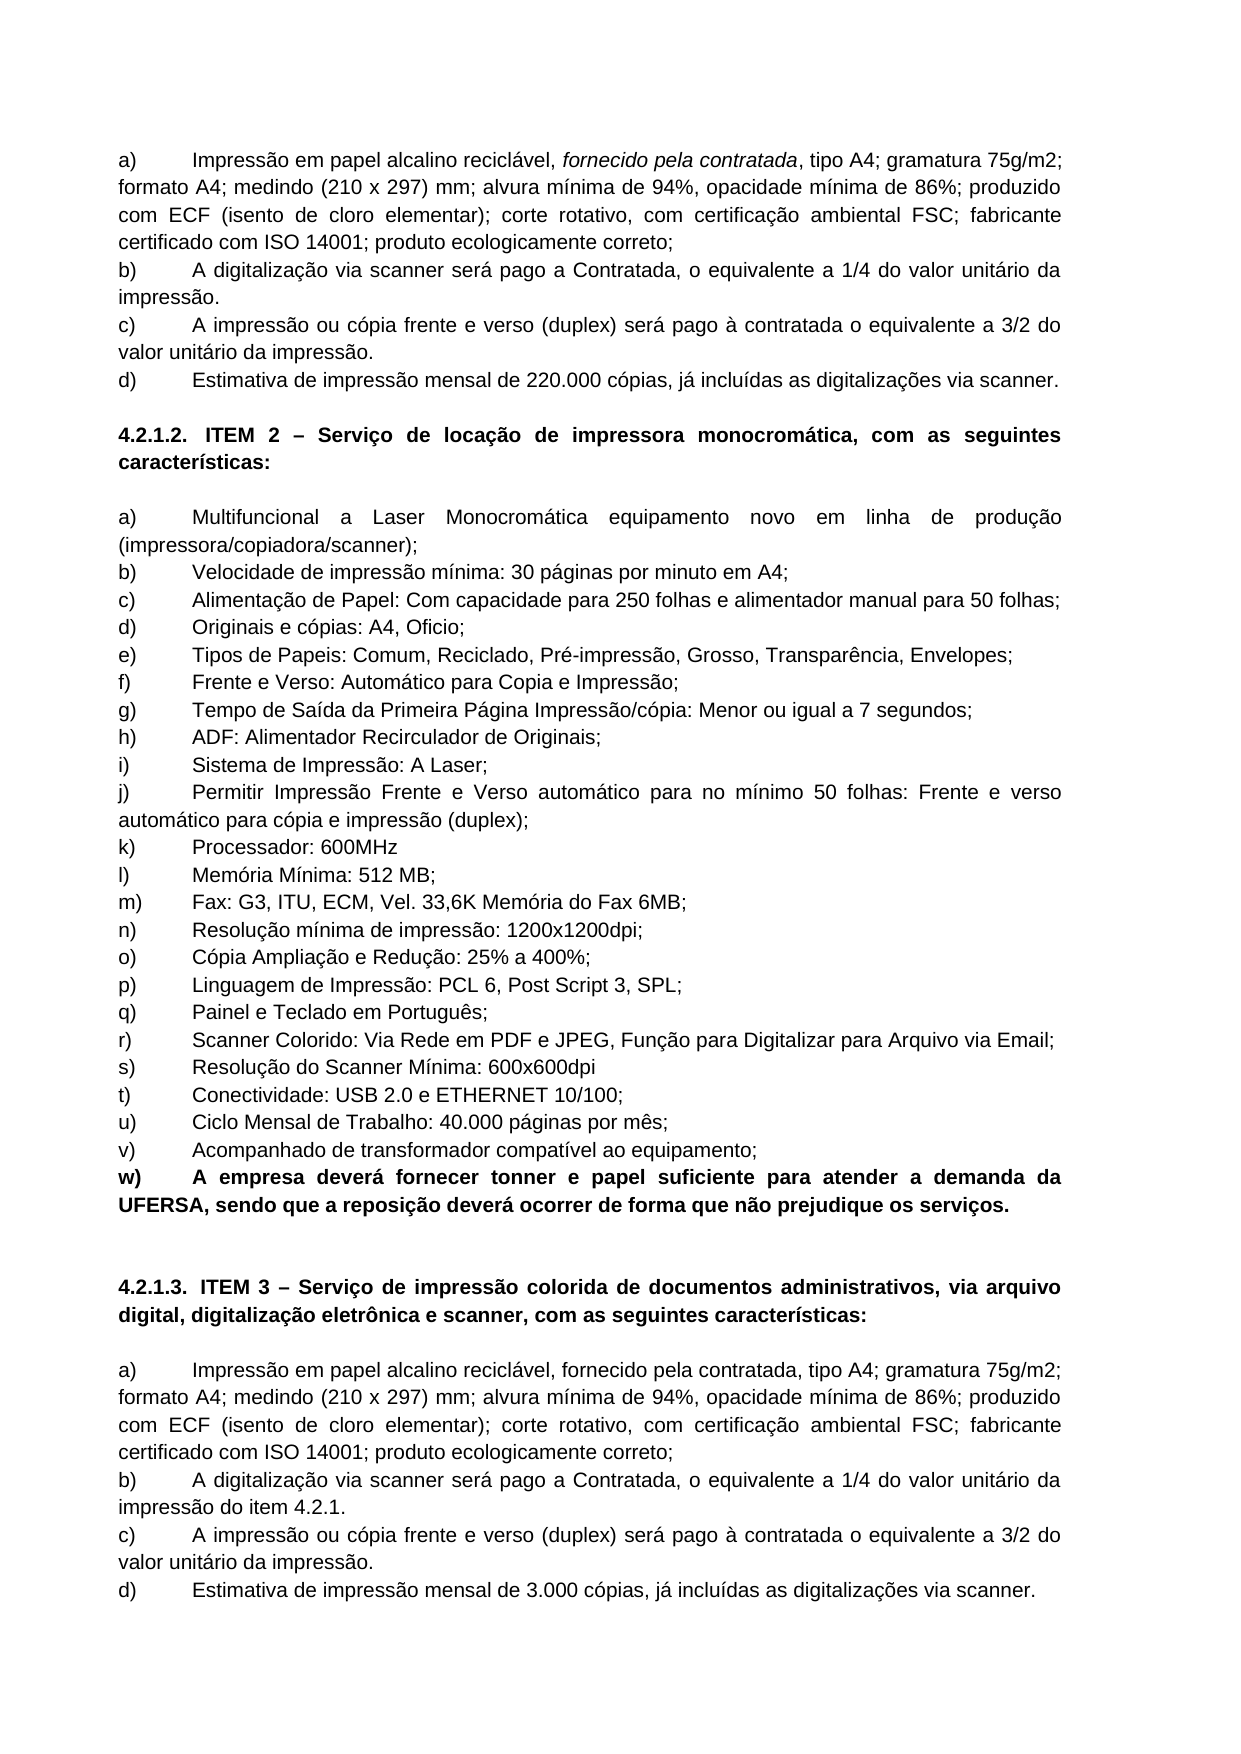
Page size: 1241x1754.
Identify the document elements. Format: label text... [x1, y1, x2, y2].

list Scanner Colorido: Via Rede em PDF e JPEG, Função para Digitalizar para Arquivo via Email; [118, 1028, 1063, 1052]
list Tempo de Saída da Primeira Página Impressão/cópia: Menor ou igual a 7 segundos; [118, 698, 1063, 722]
list A impressão ou cópia frente e verso (duplex) será pago à contratada o equivalente a 3/2 do valor unitário da impressão. [118, 1523, 1063, 1574]
list Impressão em papel alcalino reciclável, fornecido pela contratada, tipo A4; gramatura 75g/m2; formato A4; medindo (210 x 297) mm; alvura mínima de 94%, opacidade mínima de 86%; produzido com ECF (isento de cloro elementar); corte rotativo, com certificação ambiental FSC; fabricante certificado com ISO 14001; produto ecologicamente correto; [118, 148, 1063, 254]
list Resolução do Scanner Mínima: 600x600dpi [118, 1055, 1063, 1079]
list Multifuncional a Laser Monocromática equipamento novo em linha de produção (impressora/copiadora/scanner); [118, 505, 1063, 557]
list Processador: 600MHz [118, 835, 1063, 859]
list Linguagem de Impressão: PCL 6, Post Script 3, SPL; [118, 973, 1063, 997]
list A impressão ou cópia frente e verso (duplex) será pago à contratada o equivalente a 3/2 do valor unitário da impressão. [118, 313, 1063, 364]
list Fax: G3, ITU, ECM, Vel. 33,6K Memória do Fax 6MB; [118, 890, 1063, 914]
list Cópia Ampliação e Redução: 25% a 400%; [118, 945, 1063, 969]
list Tipos de Papeis: Comum, Reciclado, Pré-impressão, Grosso, Transparência, Envelopes; [118, 643, 1063, 667]
list Acompanhado de transformador compatível ao equipamento; [118, 1138, 1063, 1162]
list Conectividade: USB 2.0 e ETHERNET 10/100; [118, 1083, 1063, 1107]
list A empresa deverá fornecer tonner e papel suficiente para atender a demanda da UFERSA, sendo que a reposição deverá ocorrer de forma que não prejudique os serviços. [118, 1165, 1063, 1217]
list Frente e Verso: Automático para Copia e Impressão; [118, 670, 1063, 694]
list ITEM 2 – Serviço de locação de impressora monocromática, com as seguintes características: [118, 423, 1063, 474]
list Permitir Impressão Frente e Verso automático para no mínimo 50 folhas: Frente e verso automático para cópia e impressão (duplex); [118, 780, 1063, 832]
list Estimativa de impressão mensal de 220.000 cópias, já incluídas as digitalizações via scanner. [118, 368, 1063, 392]
list A digitalização via scanner será pago a Contratada, o equivalente a 1/4 do valor unitário da impressão do item 4.2.1. [118, 1468, 1063, 1519]
list Memória Mínima: 512 MB; [118, 863, 1063, 887]
list ITEM 3 – Serviço de impressão colorida de documentos administrativos, via arquivo digital, digitalização eletrônica e scanner, com as seguintes características: [118, 1275, 1063, 1327]
list Painel e Teclado em Português; [118, 1000, 1063, 1024]
list Sistema de Impressão: A Laser; [118, 753, 1063, 777]
list Estimativa de impressão mensal de 3.000 cópias, já incluídas as digitalizações via scanner. [118, 1578, 1063, 1602]
list Resolução mínima de impressão: 1200x1200dpi; [118, 918, 1063, 942]
list Alimentação de Papel: Com capacidade para 250 folhas e alimentador manual para 50 folhas; [118, 588, 1063, 612]
list Velocidade de impressão mínima: 30 páginas por minuto em A4; [118, 560, 1063, 584]
list Originais e cópias: A4, Oficio; [118, 615, 1063, 639]
list Impressão em papel alcalino reciclável, fornecido pela contratada, tipo A4; gramatura 75g/m2; formato A4; medindo (210 x 297) mm; alvura mínima de 94%, opacidade mínima de 86%; produzido com ECF (isento de cloro elementar); corte rotativo, com certificação ambiental FSC; fabricante certificado com ISO 14001; produto ecologicamente correto; [118, 1358, 1063, 1464]
list Ciclo Mensal de Trabalho: 40.000 páginas por mês; [118, 1110, 1063, 1134]
list A digitalização via scanner será pago a Contratada, o equivalente a 1/4 do valor unitário da impressão. [118, 258, 1063, 309]
list ADF: Alimentador Recirculador de Originais; [118, 725, 1063, 749]
